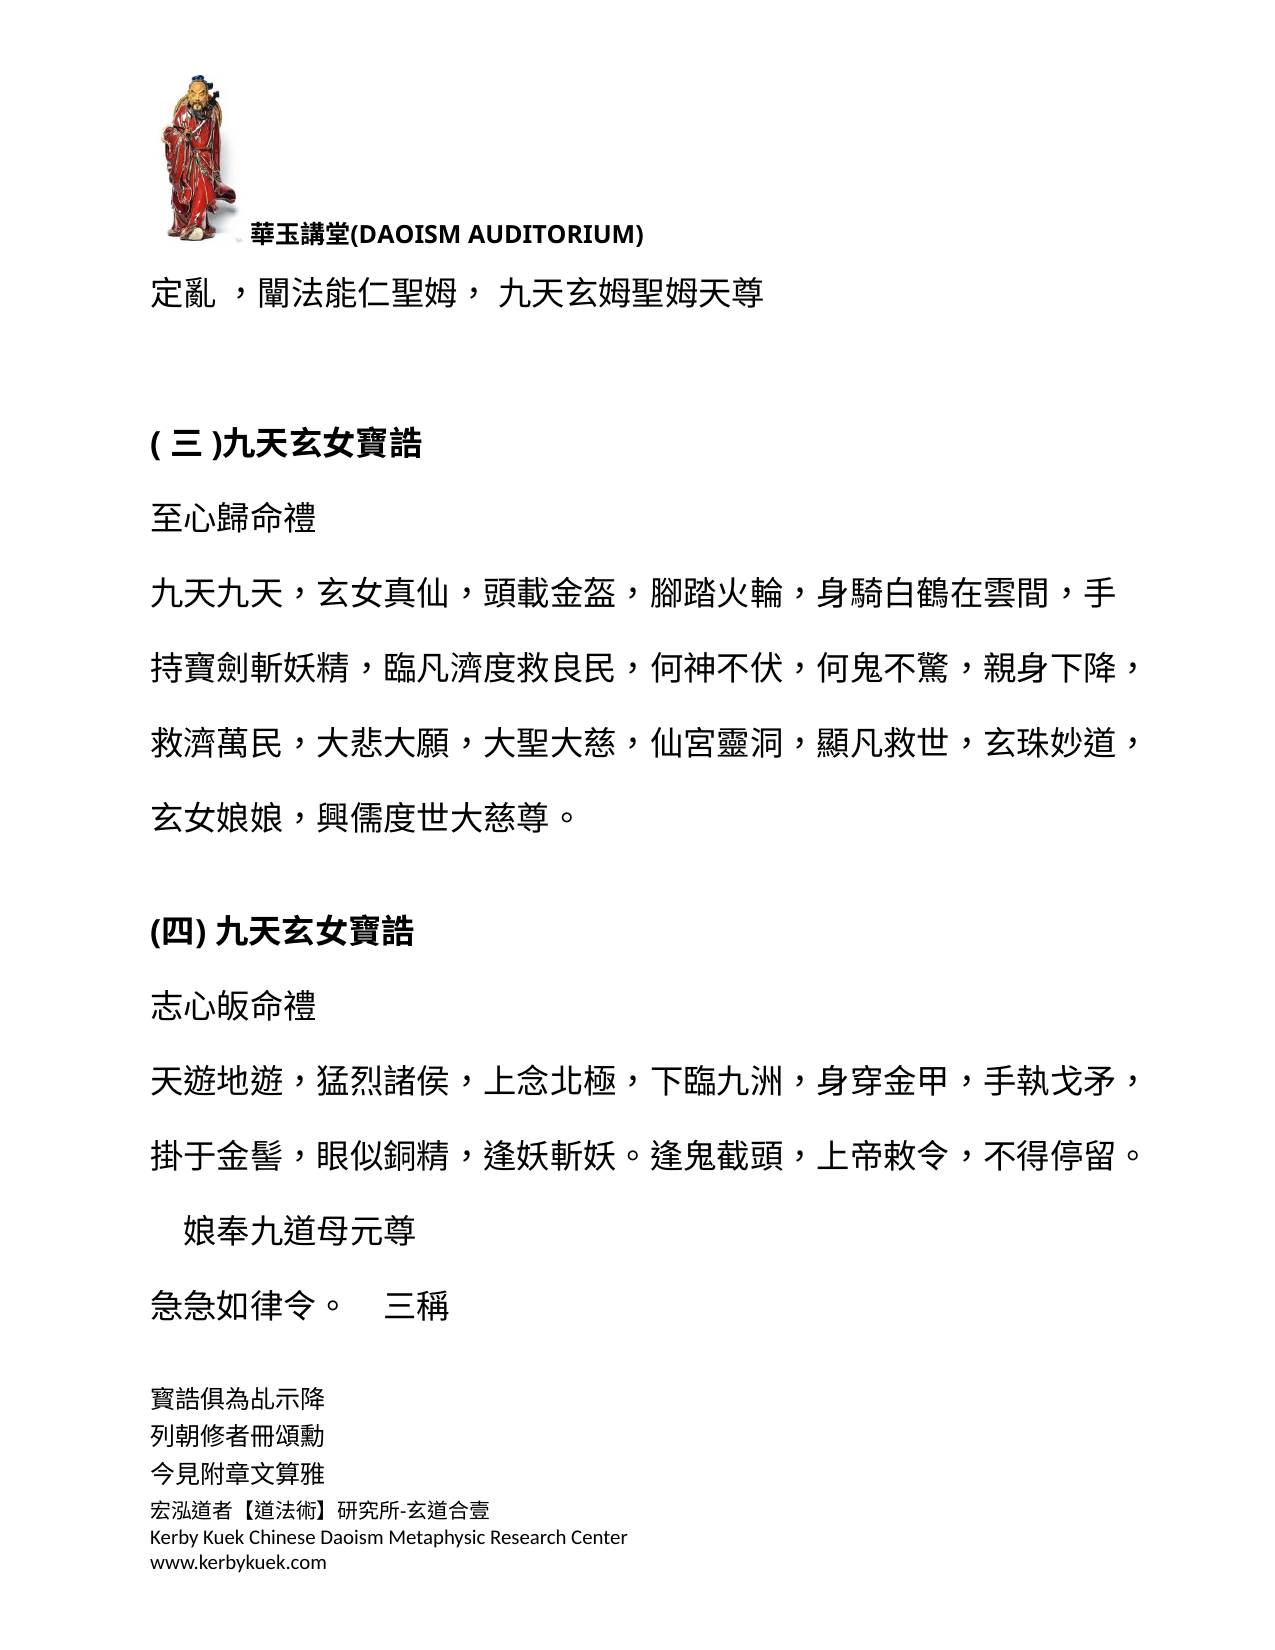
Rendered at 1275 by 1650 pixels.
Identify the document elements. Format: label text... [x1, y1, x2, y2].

text 志心皈命禮 [150, 966, 1125, 1041]
text 列朝修者冊頌勳 [150, 1416, 1125, 1454]
text 九天九天，玄女真仙，頭載金盔，腳踏火輪，身騎白鶴在雲間，手持寶劍斬妖精，臨凡濟度救良民，何神不伏，何鬼不驚，親身下降，救濟萬民，大悲大願，大聖大慈，仙宮靈洞，顯凡救世，玄珠妙道，玄女娘娘，興儒度世大慈尊。 [150, 554, 1125, 854]
text 寳誥俱為乩示降 [150, 1379, 1125, 1416]
text 至心歸命禮 [150, 479, 1125, 554]
text ( 三 )九天玄女寶誥 [150, 404, 1125, 479]
text 急急如律令。 三稱 [150, 1266, 1125, 1341]
text 天遊地遊，猛烈諸侯，上念北極，下臨九洲，身穿金甲，手執戈矛，掛于金髻，眼似銅精，逢妖斬妖。逢鬼截頭，上帝敕令，不得停留。 娘奉九道母元尊 [150, 1041, 1125, 1266]
text 南宮紫府，無無上道，開化玄極，至真不壞， 真空元始， 靈源祖劫，虛無體道，妙用難窮 ，實諸仙諸真諸聖之宗，神機莫測，乃掌道掌法掌教之主， 至靈至感， 至聖之慈，德溥 溥 無量浩劫， 救世定亂 ，闡法能仁聖姆， 九天玄姆聖姆天尊 [150, 254, 1125, 329]
text 今見附章文算雅 [150, 1454, 1125, 1491]
text (四) 九天玄女寶誥 [150, 891, 1125, 966]
picture [150, 75, 244, 244]
